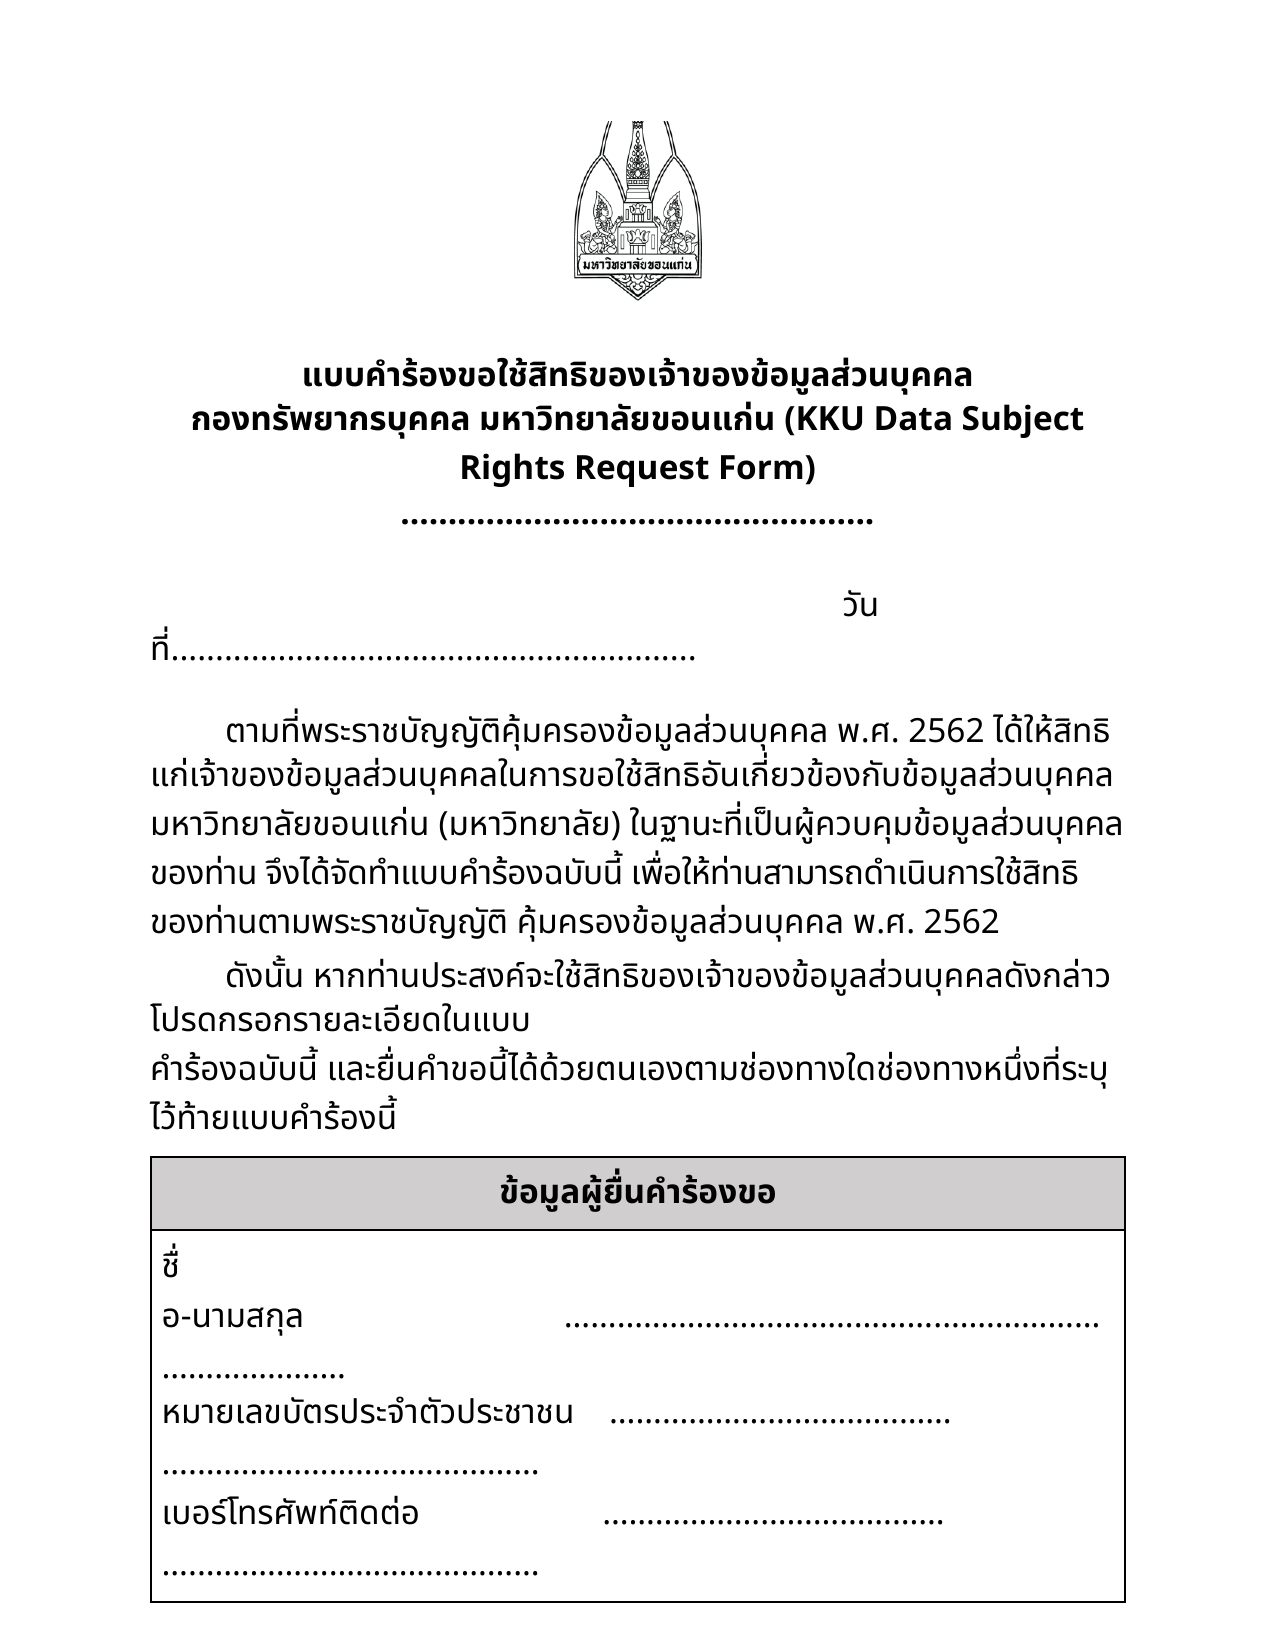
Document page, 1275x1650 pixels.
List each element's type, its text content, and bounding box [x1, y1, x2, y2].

text .................................................. [150, 489, 1125, 533]
text ดังนั้น หากท่านประสงค์จะใช้สิทธิของเจ้าของข้อมูลส่วนบุคคลดังกล่าว โปรดกรอกรายละเอียดในแบบ คำร้องฉบับนี้ และยื่นคำขอนี้ได้ด้วยตนเองตามช่องทางใดช่องทางหนึ่งที่ระบุไว้ท้ายแบบคำร้องนี้ [150, 949, 1125, 1144]
text ตามที่พระราชบัญญัติคุ้มครองข้อมูลส่วนบุคคล พ.ศ. 2562 ได้ให้สิทธิแก่เจ้าของข้อมูลส่วนบุคคลในการขอใช้สิทธิอันเกี่ยวข้องกับข้อมูลส่วนบุคคล มหาวิทยาลัยขอนแก่น (มหาวิทยาลัย) ในฐานะที่เป็นผู้ควบคุมข้อมูลส่วนบุคคลของท่าน จึงได้จัดทำแบบคำร้องฉบับนี้ เพื่อให้ท่านสามารถดำเนินการใช้สิทธิของท่านตามพระราชบัญญัติ คุ้มครองข้อมูลส่วนบุคคล พ.ศ. 2562 [150, 703, 1125, 949]
text วันที่........................................................... [150, 577, 1125, 675]
picture [562, 121, 713, 303]
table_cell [152, 1231, 1124, 1601]
text แบบคำร้องขอใช้สิทธิของเจ้าของข้อมูลส่วนบุคคล กองทรัพยากรบุคคล มหาวิทยาลัยขอนแก่น (KKU Data Subject Rights Request Form) [150, 347, 1125, 489]
table_header ข้อมูลผู้ยื่นคำร้องขอ [152, 1158, 1124, 1229]
